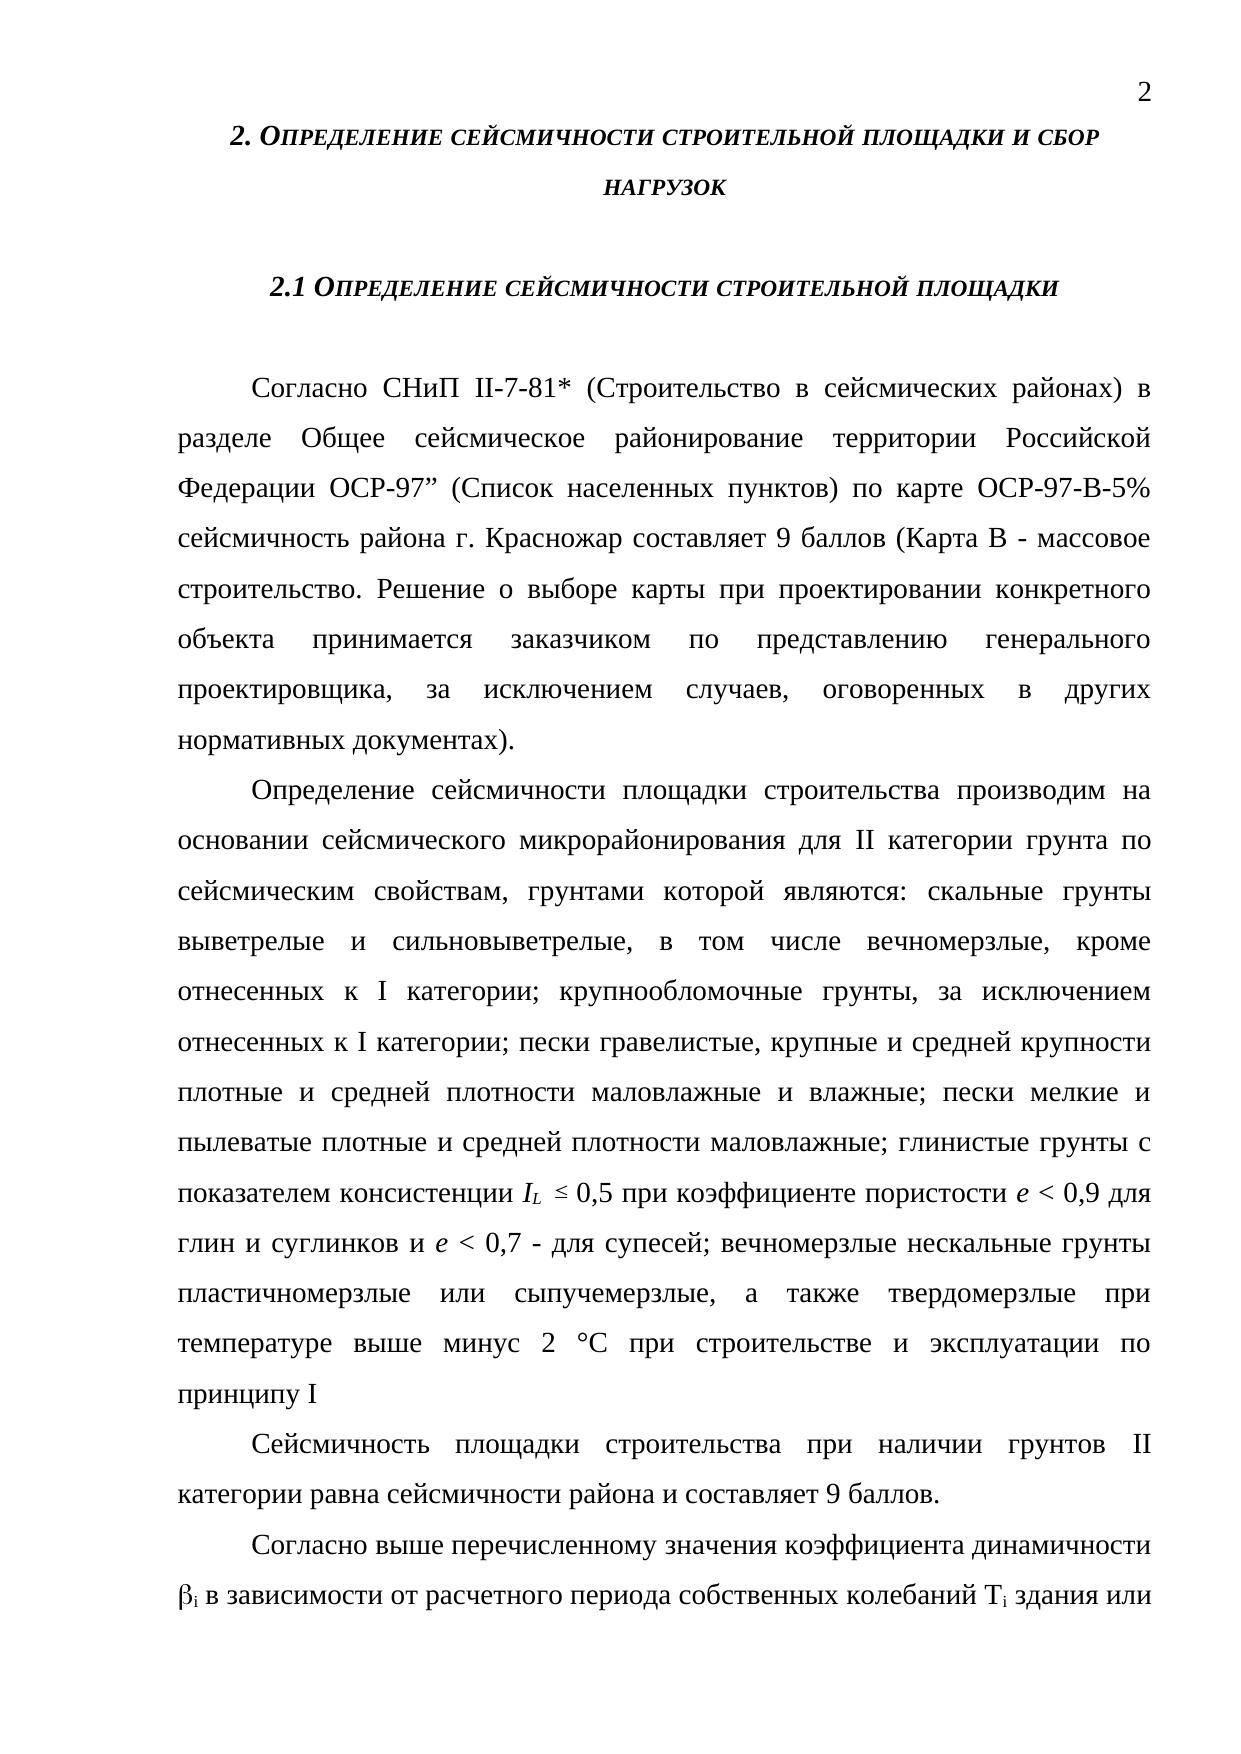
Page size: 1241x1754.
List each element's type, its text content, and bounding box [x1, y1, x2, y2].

text Согласно СНиП II-7-81* (Строительство в сейсмических районах) в разделе Общее сейсмическое районирование территории Российской Федерации ОСР-97” (Список населенных пунктов) по карте ОСР-97-В-5% сейсмичность района г. Красножар составляет 9 баллов (Карта В - массовое строительство. Решение о выборе карты при проектировании конкретного объекта принимается заказчиком по представлению генерального проектировщика, за исключением случаев, оговоренных в других нормативных документах). [177, 370, 1152, 755]
text Сейсмичность площадки строительства при наличии грунтов II категории равна сейсмичности района и составляет 9 баллов. [177, 1426, 1152, 1510]
subtitle 2. Определение сейсмичности строительной площадки и сбор нагрузок [177, 118, 1152, 202]
text Определение сейсмичности площадки строительства производим на основании сейсмического микрорайонирования для II категории грунта по сейсмическим свойствам, грунтами которой являются: скальные грунты выветрелые и сильновыветрелые, в том числе вечномерзлые, кроме отнесенных к I категории; крупнообломочные грунты, за исключением отнесенных к I категории; пески гравелистые, крупные и средней крупности плотные и средней плотности маловлажные и влажные; пески мелкие и пылеватые плотные и средней плотности маловлажные; глинистые грунты с показателем консистенции IL 0,5 при коэффициенте пористости е < 0,9 для глин и суглинков и е < 0,7 - для супесей; вечномерзлые нескальные грунты пластичномерзлые или сыпучемерзлые, а также твердомерзлые при температуре выше минус 2 °С при строительстве и эксплуатации по принципу I [177, 772, 1152, 1409]
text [177, 1527, 1152, 1611]
subtitle 2.1 Определение сейсмичности строительной площадки [177, 269, 1152, 303]
